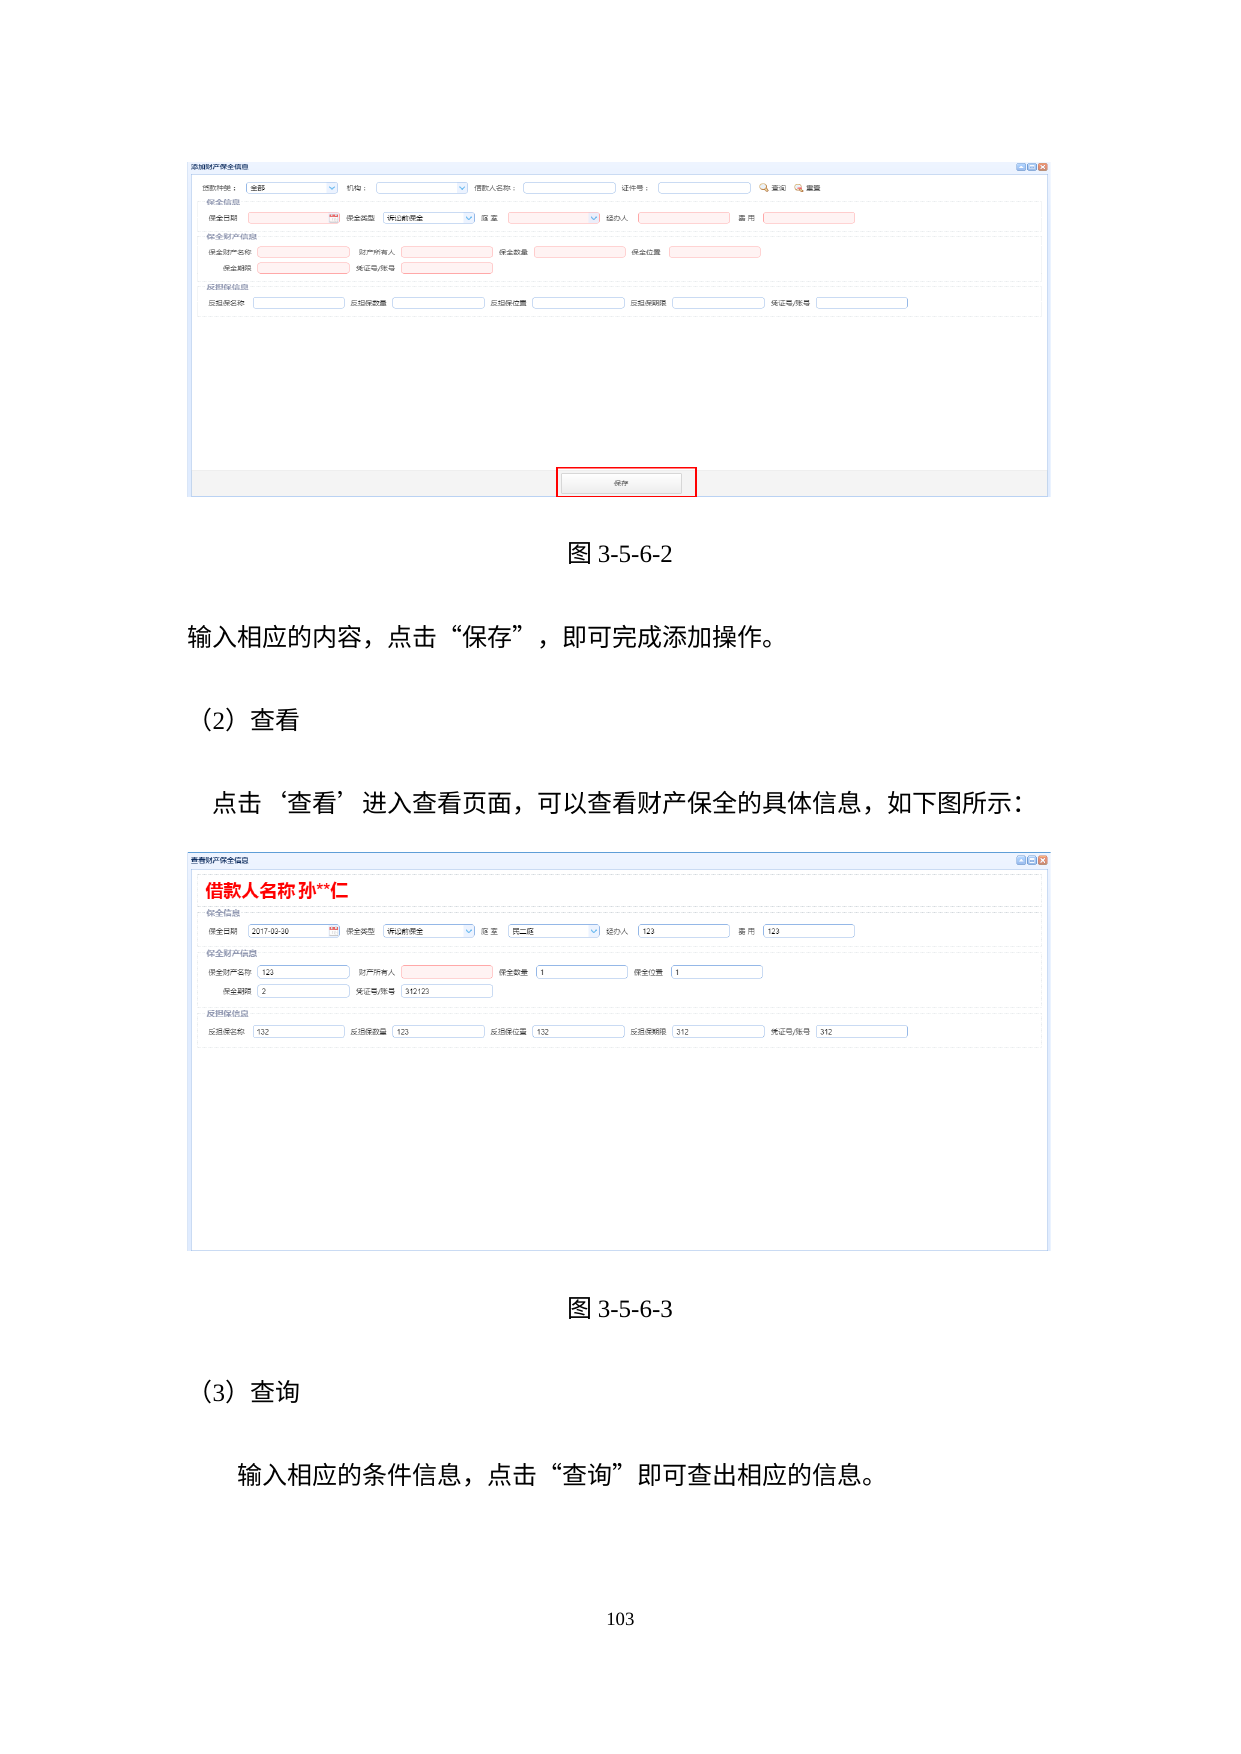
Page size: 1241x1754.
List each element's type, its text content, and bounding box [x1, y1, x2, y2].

picture [187, 852, 1051, 1251]
text 输入相应的条件信息，点击“查询”即可查出相应的信息。 [187, 1441, 1053, 1506]
text （2）查看 [187, 686, 1053, 751]
text 点击‘查看’进入查看页面，可以查看财产保全的具体信息，如下图所示： [187, 769, 1053, 834]
text 图3-5-6-3 [187, 1274, 1053, 1339]
text 输入相应的内容，点击“保存”，即可完成添加操作。 [187, 603, 1053, 668]
text 图3-5-6-2 [187, 519, 1053, 584]
picture [187, 162, 1051, 497]
text （3）查询 [187, 1358, 1053, 1423]
